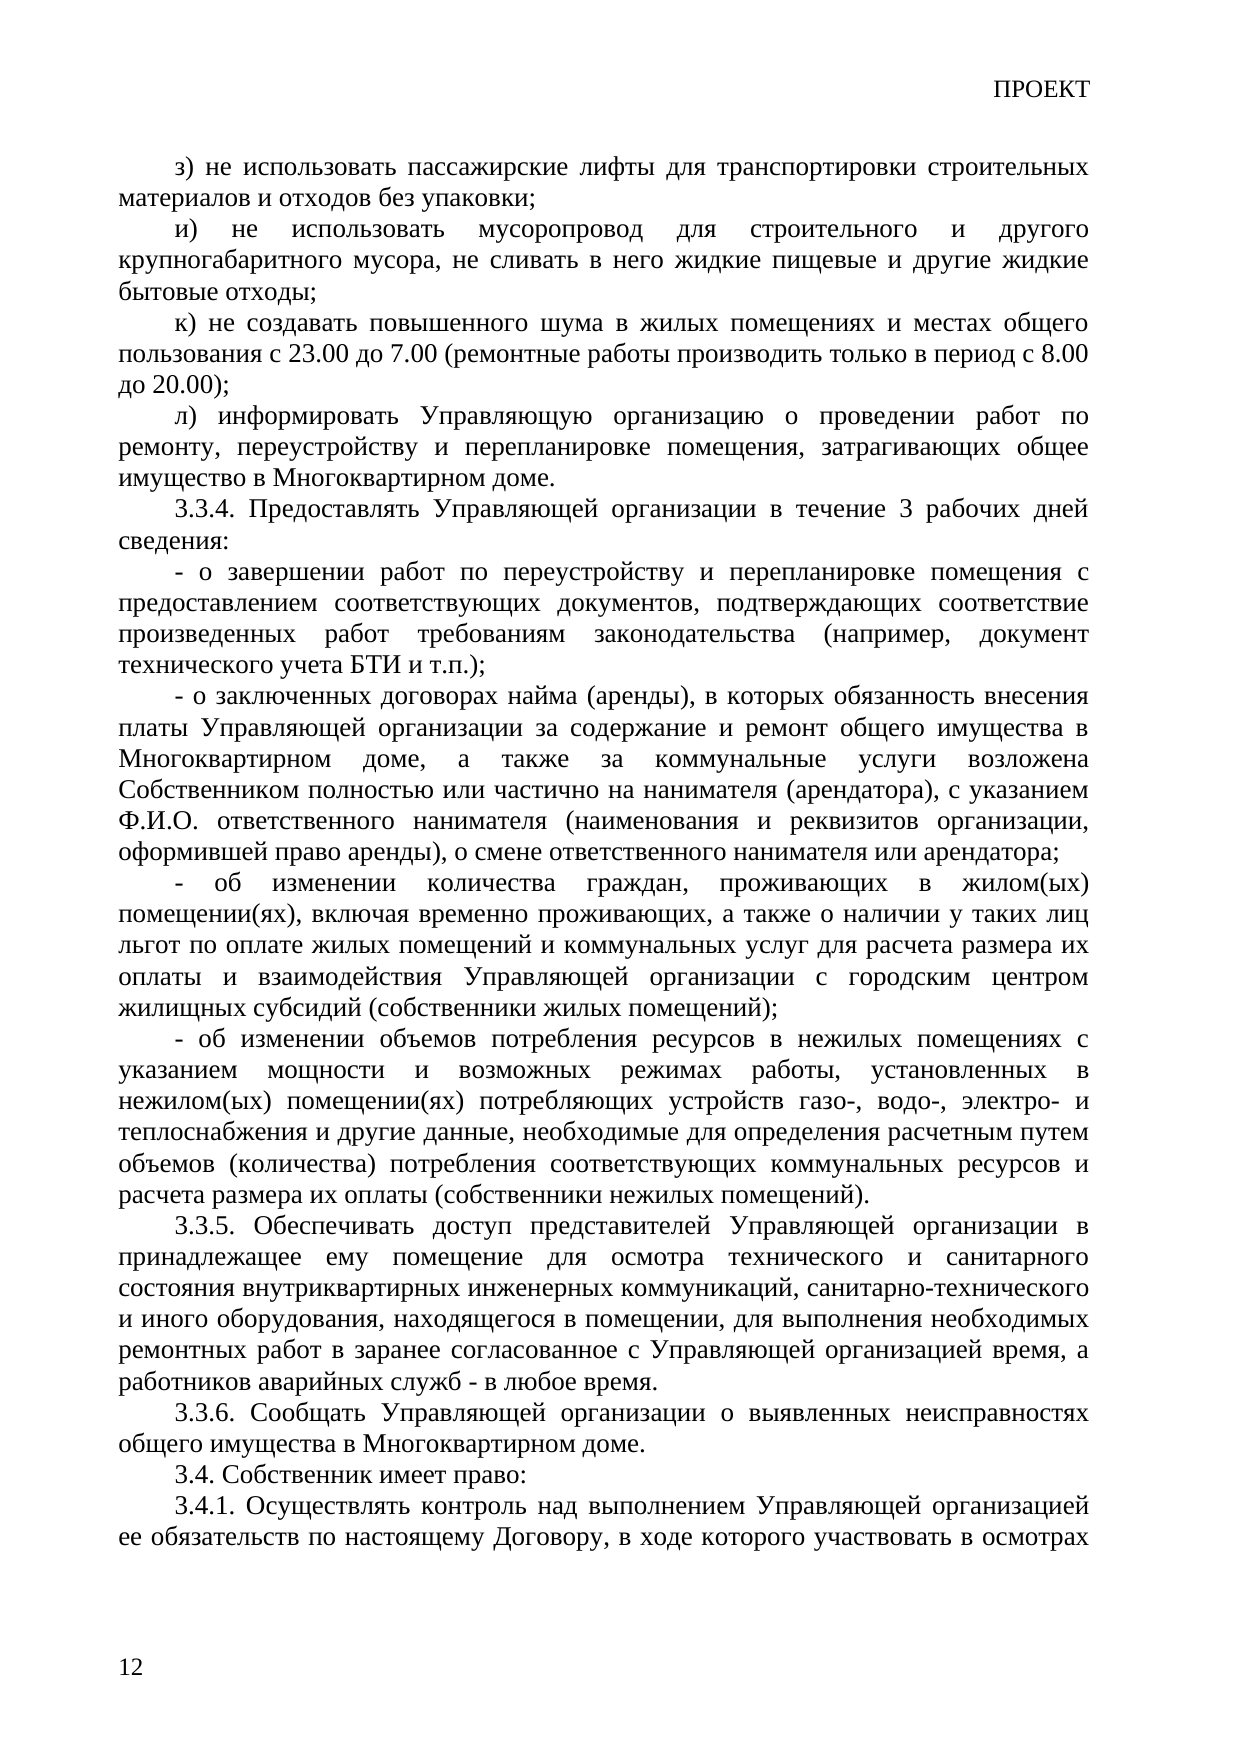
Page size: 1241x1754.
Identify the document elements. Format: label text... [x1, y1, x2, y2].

text з) не использовать пассажирские лифты для транспортировки строительных материалов и отходов без упаковки; [118, 150, 1090, 212]
text 3.4. Собственник имеет право: [118, 1458, 1090, 1489]
text и) не использовать мусоропровод для строительного и другого крупногабаритного мусора, не сливать в него жидкие пищевые и другие жидкие бытовые отходы; [118, 212, 1090, 306]
text - об изменении количества граждан, проживающих в жилом(ых) помещении(ях), включая временно проживающих, а также о наличии у таких лиц льгот по оплате жилых помещений и коммунальных услуг для расчета размера их оплаты и взаимодействия Управляющей организации с городским центром жилищных субсидий (собственники жилых помещений); [118, 866, 1090, 1022]
text - об изменении объемов потребления ресурсов в нежилых помещениях с указанием мощности и возможных режимах работы, установленных в нежилом(ых) помещении(ях) потребляющих устройств газо-, водо-, электро- и теплоснабжения и другие данные, необходимые для определения расчетным путем объемов (количества) потребления соответствующих коммунальных ресурсов и расчета размера их оплаты (собственники нежилых помещений). [118, 1022, 1090, 1209]
text - о завершении работ по переустройству и перепланировке помещения с предоставлением соответствующих документов, подтверждающих соответствие произведенных работ требованиям законодательства (например, документ технического учета БТИ и т.п.); [118, 555, 1090, 679]
text к) не создавать повышенного шума в жилых помещениях и местах общего пользования с 23.00 до 7.00 (ремонтные работы производить только в период с 8.00 до 20.00); [118, 306, 1090, 399]
text 3.3.6. Сообщать Управляющей организации о выявленных неисправностях общего имущества в Многоквартирном доме. [118, 1396, 1090, 1458]
text 3.3.5. Обеспечивать доступ представителей Управляющей организации в принадлежащее ему помещение для осмотра технического и санитарного состояния внутриквартирных инженерных коммуникаций, санитарно-технического и иного оборудования, находящегося в помещении, для выполнения необходимых ремонтных работ в заранее согласованное с Управляющей организацией время, а работников аварийных служб - в любое время. [118, 1209, 1090, 1396]
text 3.3.4. Предоставлять Управляющей организации в течение 3 рабочих дней сведения: [118, 493, 1090, 555]
text - о заключенных договорах найма (аренды), в которых обязанность внесения платы Управляющей организации за содержание и ремонт общего имущества в Многоквартирном доме, а также за коммунальные услуги возложена Собственником полностью или частично на нанимателя (арендатора), с указанием Ф.И.О. ответственного нанимателя (наименования и реквизитов организации, оформившей право аренды), о смене ответственного нанимателя или арендатора; [118, 679, 1090, 866]
text л) информировать Управляющую организацию о проведении работ по ремонту, переустройству и перепланировке помещения, затрагивающих общее имущество в Многоквартирном доме. [118, 399, 1090, 493]
